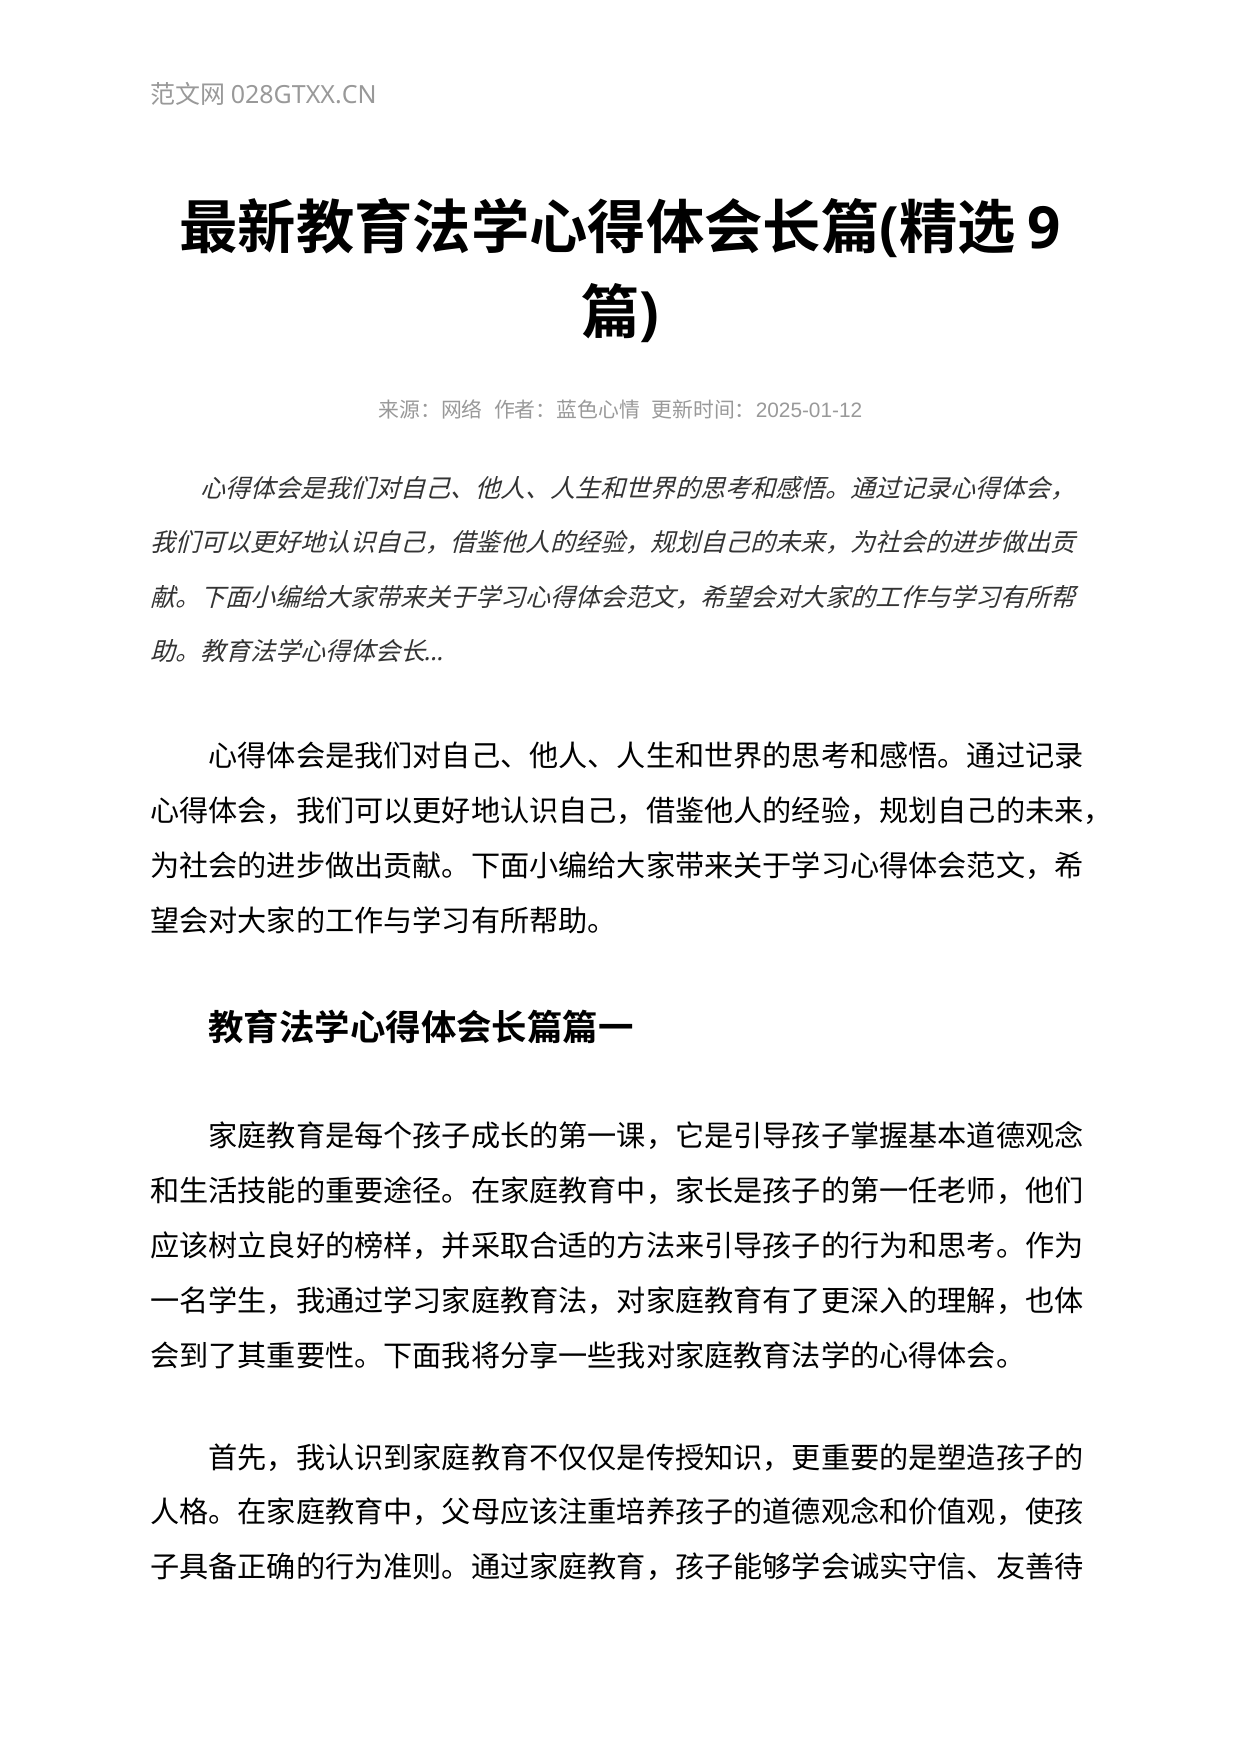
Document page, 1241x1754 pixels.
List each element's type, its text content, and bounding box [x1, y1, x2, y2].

text 心得体会是我们对自己、他人、人生和世界的思考和感悟。通过记录心得体会，我们可以更好地认识自己，借鉴他人的经验，规划自己的未来，为社会的进步做出贡献。下面小编给大家带来关于学习心得体会范文，希望会对大家的工作与学习有所帮助。 [150, 733, 1090, 940]
text 教育法学心得体会长篇篇一 [150, 999, 1090, 1051]
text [150, 1434, 1090, 1586]
text 来源：网络 作者：蓝色心情 更新时间：2025-01-12 [150, 398, 1090, 422]
text 家庭教育是每个孩子成长的第一课，它是引导孩子掌握基本道德观念和生活技能的重要途径。在家庭教育中，家长是孩子的第一任老师，他们应该树立良好的榜样，并采取合适的方法来引导孩子的行为和思考。作为一名学生，我通过学习家庭教育法，对家庭教育有了更深入的理解，也体会到了其重要性。下面我将分享一些我对家庭教育法学的心得体会。 [150, 1113, 1090, 1375]
text 心得体会是我们对自己、他人、人生和世界的思考和感悟。通过记录心得体会，我们可以更好地认识自己，借鉴他人的经验，规划自己的未来，为社会的进步做出贡献。下面小编给大家带来关于学习心得体会范文，希望会对大家的工作与学习有所帮助。教育法学心得体会长... [150, 468, 1090, 668]
subtitle 最新教育法学心得体会长篇(精选9篇) [150, 181, 1090, 351]
